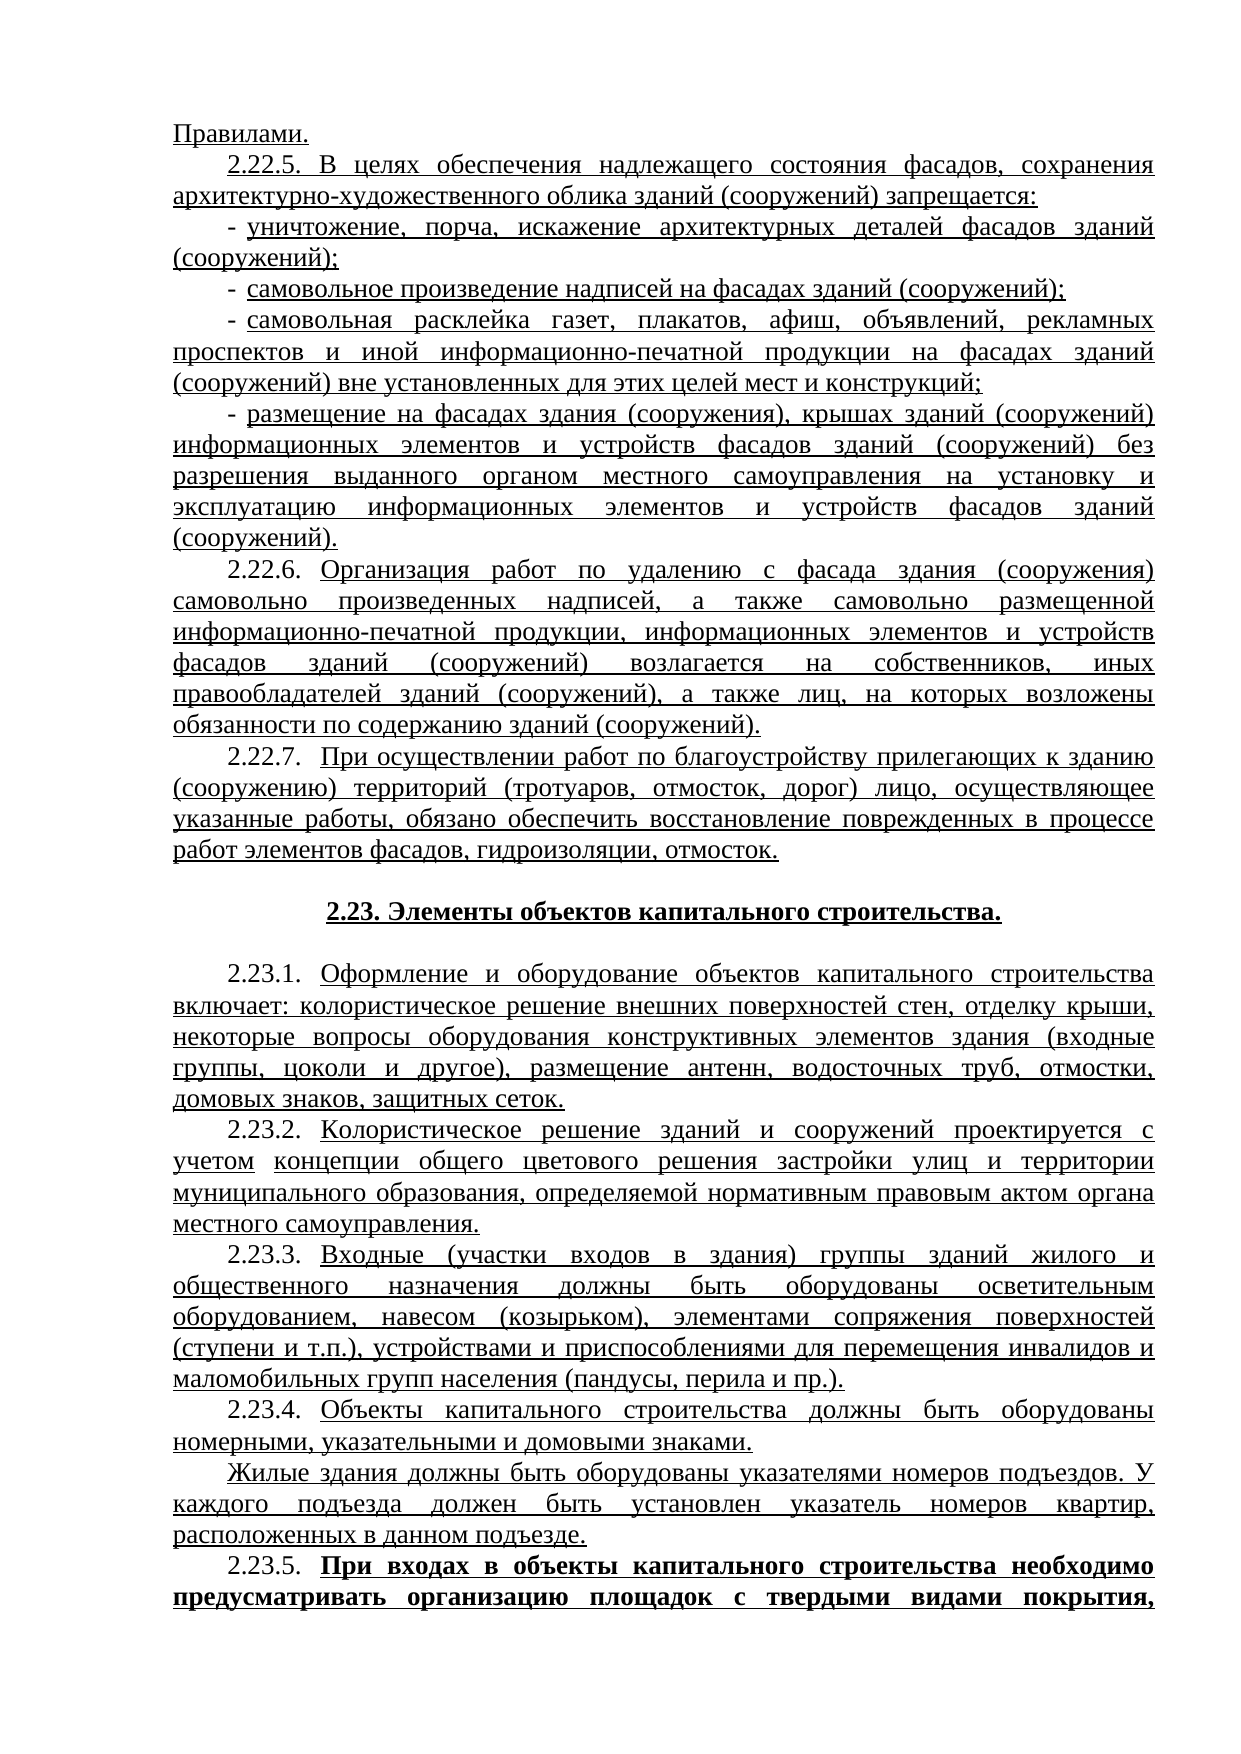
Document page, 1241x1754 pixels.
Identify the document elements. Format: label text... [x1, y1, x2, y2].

list Входные (участки входов в здания) группы зданий жилого и общественного назначения должны быть оборудованы осветительным оборудованием, навесом (козырьком), элементами сопряжения поверхностей (ступени и т.п.), устройствами и приспособлениями для перемещения инвалидов и маломобильных групп населения (пандусы, перила и пр.). [173, 1329, 1155, 1358]
list Объекты капитального строительства должны быть оборудованы номерными, указательными и домовыми знаками. [173, 1394, 1155, 1456]
list размещение на фасадах здания (сооружения), крышах зданий (сооружений) информационных элементов и устройств фасадов зданий (сооружений) без разрешения выданного органом местного самоуправления на установку и эксплуатацию информационных элементов и устройств фасадов зданий (сооружений). [173, 397, 1155, 455]
list Организация работ по удалению с фасада здания (сооружения) самовольно произведенных надписей, а также самовольно размещенной информационно-печатной продукции, информационных элементов и устройств фасадов зданий (сооружений) возлагается на собственников, иных правообладателей зданий (сооружений), а также лиц, на которых возложены обязанности по содержанию зданий (сооружений). [173, 644, 1155, 673]
list Входные (участки входов в здания) группы зданий жилого и общественного назначения должны быть оборудованы осветительным оборудованием, навесом (козырьком), элементами сопряжения поверхностей (ступени и т.п.), устройствами и приспособлениями для перемещения инвалидов и маломобильных групп населения (пандусы, перила и пр.). [173, 1298, 1155, 1327]
list Оформление и оборудование объектов капитального строительства включает: колористическое решение внешних поверхностей стен, отделку крыши, некоторые вопросы оборудования конструктивных элементов здания (входные группы, цоколи и другое), размещение антенн, водосточных труб, отмостки, домовых знаков, защитных сеток. [173, 1048, 1155, 1078]
list Оформление и оборудование объектов капитального строительства включает: колористическое решение внешних поверхностей стен, отделку крыши, некоторые вопросы оборудования конструктивных элементов здания (входные группы, цоколи и другое), размещение антенн, водосточных труб, отмостки, домовых знаков, защитных сеток. [173, 1080, 1155, 1113]
list самовольная расклейка газет, плакатов, афиш, объявлений, рекламных проспектов и иной информационно-печатной продукции на фасадах зданий (сооружений) вне установленных для этих целей мест и конструкций; [173, 303, 1155, 362]
list Организация работ по удалению с фасада здания (сооружения) самовольно произведенных надписей, а также самовольно размещенной информационно-печатной продукции, информационных элементов и устройств фасадов зданий (сооружений) возлагается на собственников, иных правообладателей зданий (сооружений), а также лиц, на которых возложены обязанности по содержанию зданий (сооружений). [173, 675, 1155, 704]
list Организация работ по удалению с фасада здания (сооружения) самовольно произведенных надписей, а также самовольно размещенной информационно-печатной продукции, информационных элементов и устройств фасадов зданий (сооружений) возлагается на собственников, иных правообладателей зданий (сооружений), а также лиц, на которых возложены обязанности по содержанию зданий (сооружений). [173, 553, 1155, 611]
list При осуществлении работ по благоустройству прилегающих к зданию (сооружению) территорий (тротуаров, отмосток, дорог) лицо, осуществляющее указанные работы, обязано обеспечить восстановление поврежденных в процессе работ элементов фасадов, гидроизоляции, отмосток. [173, 799, 1155, 829]
list размещение на фасадах здания (сооружения), крышах зданий (сооружений) информационных элементов и устройств фасадов зданий (сооружений) без разрешения выданного органом местного самоуправления на установку и эксплуатацию информационных элементов и устройств фасадов зданий (сооружений). [173, 488, 1155, 518]
text 2.23. Элементы объектов капитального строительства. [173, 895, 1155, 926]
list размещение на фасадах здания (сооружения), крышах зданий (сооружений) информационных элементов и устройств фасадов зданий (сооружений) без разрешения выданного органом местного самоуправления на установку и эксплуатацию информационных элементов и устройств фасадов зданий (сооружений). [173, 457, 1155, 486]
text Жилые здания должны быть оборудованы указателями номеров подъездов. У каждого подъезда должен быть установлен указатель номеров квартир, расположенных в данном подъезде. [173, 1516, 1155, 1549]
list При осуществлении работ по благоустройству прилегающих к зданию (сооружению) территорий (тротуаров, отмосток, дорог) лицо, осуществляющее указанные работы, обязано обеспечить восстановление поврежденных в процессе работ элементов фасадов, гидроизоляции, отмосток. [173, 739, 1155, 798]
list Оформление и оборудование объектов капитального строительства включает: колористическое решение внешних поверхностей стен, отделку крыши, некоторые вопросы оборудования конструктивных элементов здания (входные группы, цоколи и другое), размещение антенн, водосточных труб, отмостки, домовых знаков, защитных сеток. [173, 1017, 1155, 1047]
list Колористическое решение зданий и сооружений проектируется с учетом концепции общего цветового решения застройки улиц и территории муниципального образования, определяемой нормативным правовым актом органа местного самоуправления. [173, 1204, 1155, 1238]
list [173, 117, 1155, 148]
list самовольное произведение надписей на фасадах зданий (сооружений); [173, 272, 1155, 303]
list самовольная расклейка газет, плакатов, афиш, объявлений, рекламных проспектов и иной информационно-печатной продукции на фасадах зданий (сооружений) вне установленных для этих целей мест и конструкций; [173, 363, 1155, 397]
list Колористическое решение зданий и сооружений проектируется с учетом концепции общего цветового решения застройки улиц и территории муниципального образования, определяемой нормативным правовым актом органа местного самоуправления. [173, 1113, 1155, 1203]
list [173, 1549, 1155, 1608]
list При осуществлении работ по благоустройству прилегающих к зданию (сооружению) территорий (тротуаров, отмосток, дорог) лицо, осуществляющее указанные работы, обязано обеспечить восстановление поврежденных в процессе работ элементов фасадов, гидроизоляции, отмосток. [173, 831, 1155, 864]
list Входные (участки входов в здания) группы зданий жилого и общественного назначения должны быть оборудованы осветительным оборудованием, навесом (козырьком), элементами сопряжения поверхностей (ступени и т.п.), устройствами и приспособлениями для перемещения инвалидов и маломобильных групп населения (пандусы, перила и пр.). [173, 1238, 1155, 1296]
list Организация работ по удалению с фасада здания (сооружения) самовольно произведенных надписей, а также самовольно размещенной информационно-печатной продукции, информационных элементов и устройств фасадов зданий (сооружений) возлагается на собственников, иных правообладателей зданий (сооружений), а также лиц, на которых возложены обязанности по содержанию зданий (сооружений). [173, 706, 1155, 739]
text Жилые здания должны быть оборудованы указателями номеров подъездов. У каждого подъезда должен быть установлен указатель номеров квартир, расположенных в данном подъезде. [173, 1456, 1155, 1514]
list уничтожение, порча, искажение архитектурных деталей фасадов зданий (сооружений); [173, 210, 1155, 272]
list Оформление и оборудование объектов капитального строительства включает: колористическое решение внешних поверхностей стен, отделку крыши, некоторые вопросы оборудования конструктивных элементов здания (входные группы, цоколи и другое), размещение антенн, водосточных труб, отмостки, домовых знаков, защитных сеток. [173, 958, 1155, 1016]
list Входные (участки входов в здания) группы зданий жилого и общественного назначения должны быть оборудованы осветительным оборудованием, навесом (козырьком), элементами сопряжения поверхностей (ступени и т.п.), устройствами и приспособлениями для перемещения инвалидов и маломобильных групп населения (пандусы, перила и пр.). [173, 1360, 1155, 1394]
text 2.22.5. В целях обеспечения надлежащего состояния фасадов, сохранения архитектурно-художественного облика зданий (сооружений) запрещается: [173, 148, 1155, 210]
list Организация работ по удалению с фасада здания (сооружения) самовольно произведенных надписей, а также самовольно размещенной информационно-печатной продукции, информационных элементов и устройств фасадов зданий (сооружений) возлагается на собственников, иных правообладателей зданий (сооружений), а также лиц, на которых возложены обязанности по содержанию зданий (сооружений). [173, 612, 1155, 642]
list размещение на фасадах здания (сооружения), крышах зданий (сооружений) информационных элементов и устройств фасадов зданий (сооружений) без разрешения выданного органом местного самоуправления на установку и эксплуатацию информационных элементов и устройств фасадов зданий (сооружений). [173, 519, 1155, 553]
